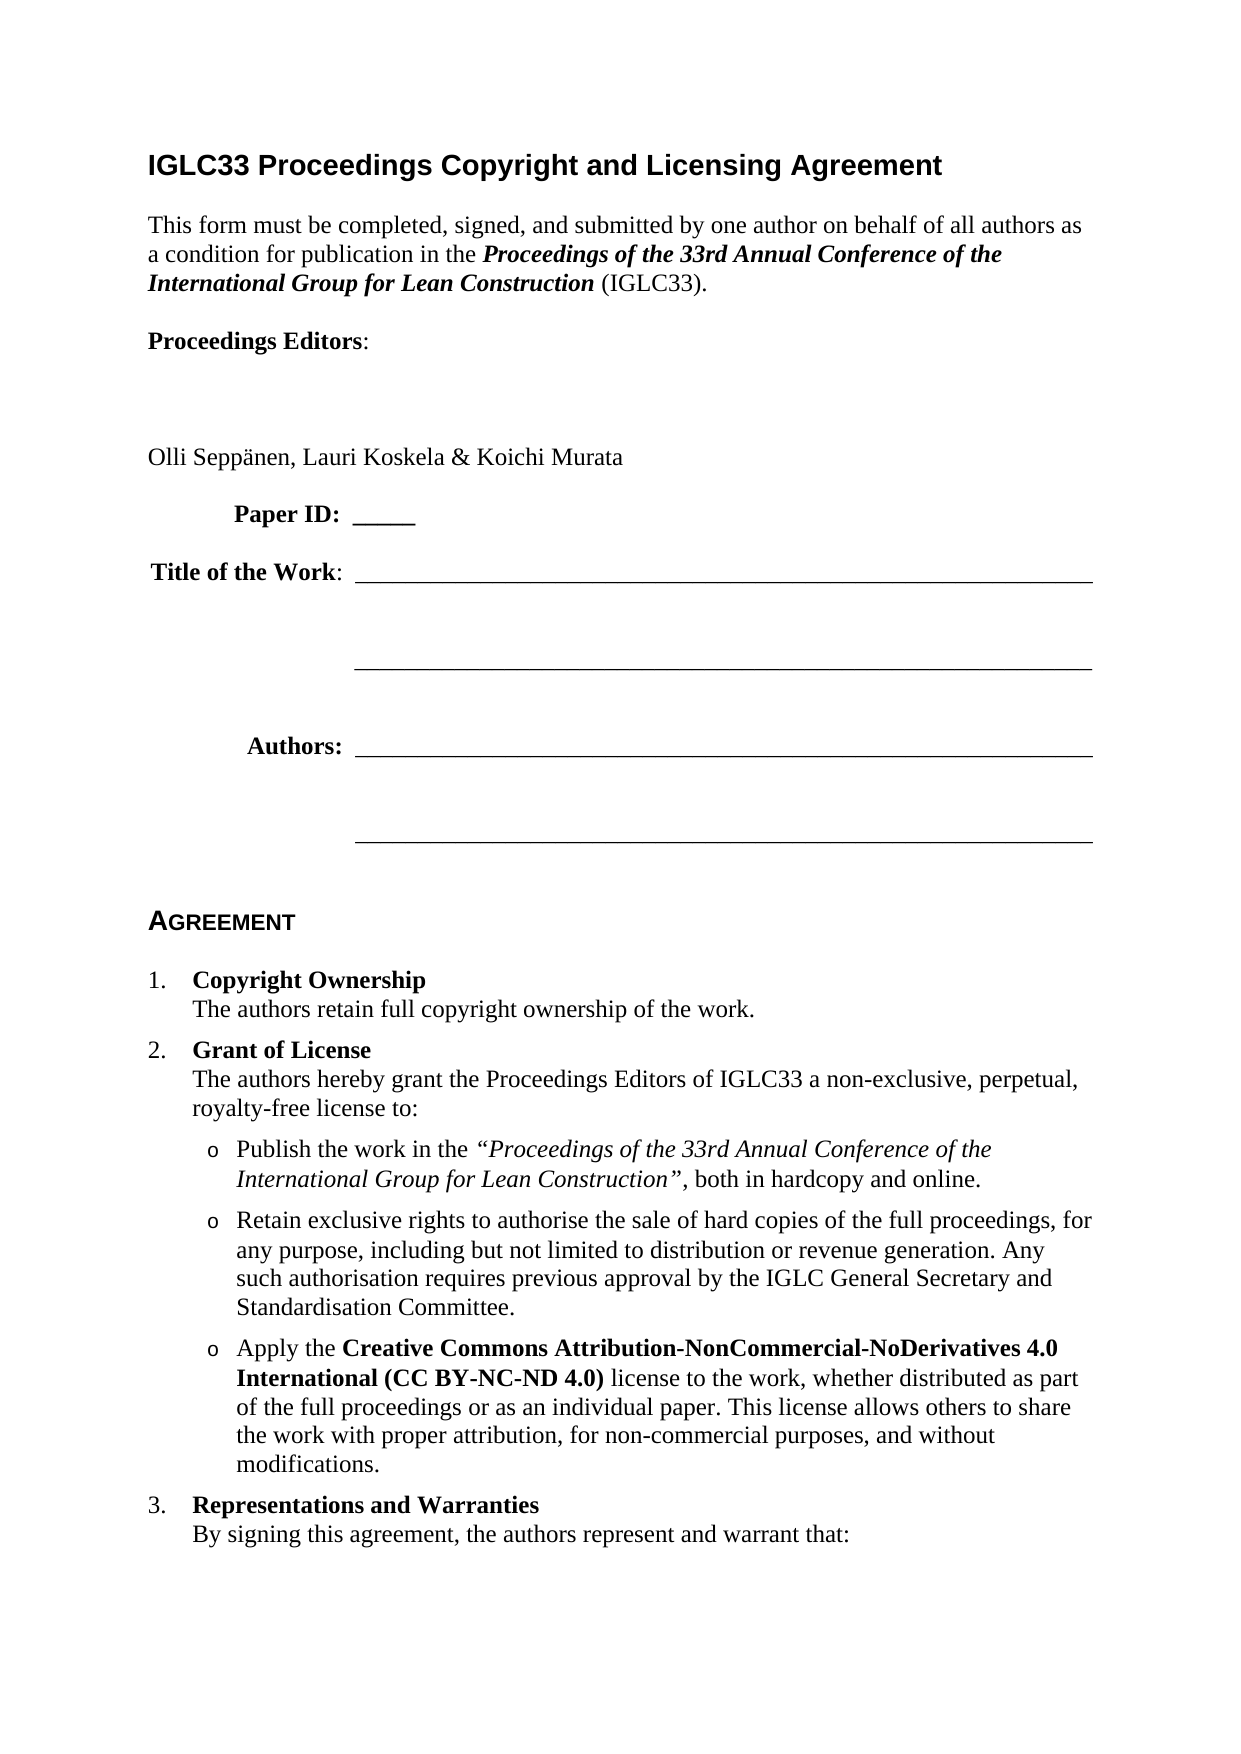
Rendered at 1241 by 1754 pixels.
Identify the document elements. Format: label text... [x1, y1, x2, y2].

list Copyright Ownership The authors retain full copyright ownership of the work. [148, 966, 1093, 1023]
text Proceedings Editors: [148, 326, 1093, 354]
text Title of the Work: ___________________________________________________________ [148, 557, 1093, 586]
text ___________________________________________________________ [148, 817, 1093, 846]
list Representations and Warranties By signing this agreement, the authors represent and warrant that: [148, 1491, 1093, 1548]
list Grant of License The authors hereby grant the Proceedings Editors of IGLC33 a non-exclusive, perpetual, royalty-free license to: [148, 1036, 1093, 1122]
list Apply the Creative Commons Attribution-NonCommercial-NoDerivatives 4.0 International (CC BY-NC-ND 4.0) license to the work, whether distributed as part of the full proceedings or as an individual paper. This license allows others to share the work with proper attribution, for non-commercial purposes, and without modifications. [207, 1333, 1093, 1478]
text Agreement [148, 904, 1093, 936]
list Publish the work in the “Proceedings of the 33rd Annual Conference of the International Group for Lean Construction”, both in hardcopy and online. [207, 1134, 1093, 1193]
text Authors: ___________________________________________________________ [148, 731, 1093, 759]
text IGLC33 Proceedings Copyright and Licensing Agreement [148, 148, 1093, 181]
list Retain exclusive rights to authorise the sale of hard copies of the full proceedings, for any purpose, including but not limited to distribution or revenue generation. Any such authorisation requires previous approval by the IGLC General Secretary and Standardisation Committee. [207, 1205, 1093, 1321]
text Olli Seppänen, Lauri Koskela & Koichi Murata [148, 442, 1093, 470]
text Paper ID: _____ [148, 499, 1093, 528]
text ___________________________________________________________ [148, 644, 1093, 673]
text This form must be completed, signed, and submitted by one author on behalf of all authors as a condition for publication in the Proceedings of the 33rd Annual Conference of the International Group for Lean Construction (IGLC33). [148, 210, 1093, 297]
